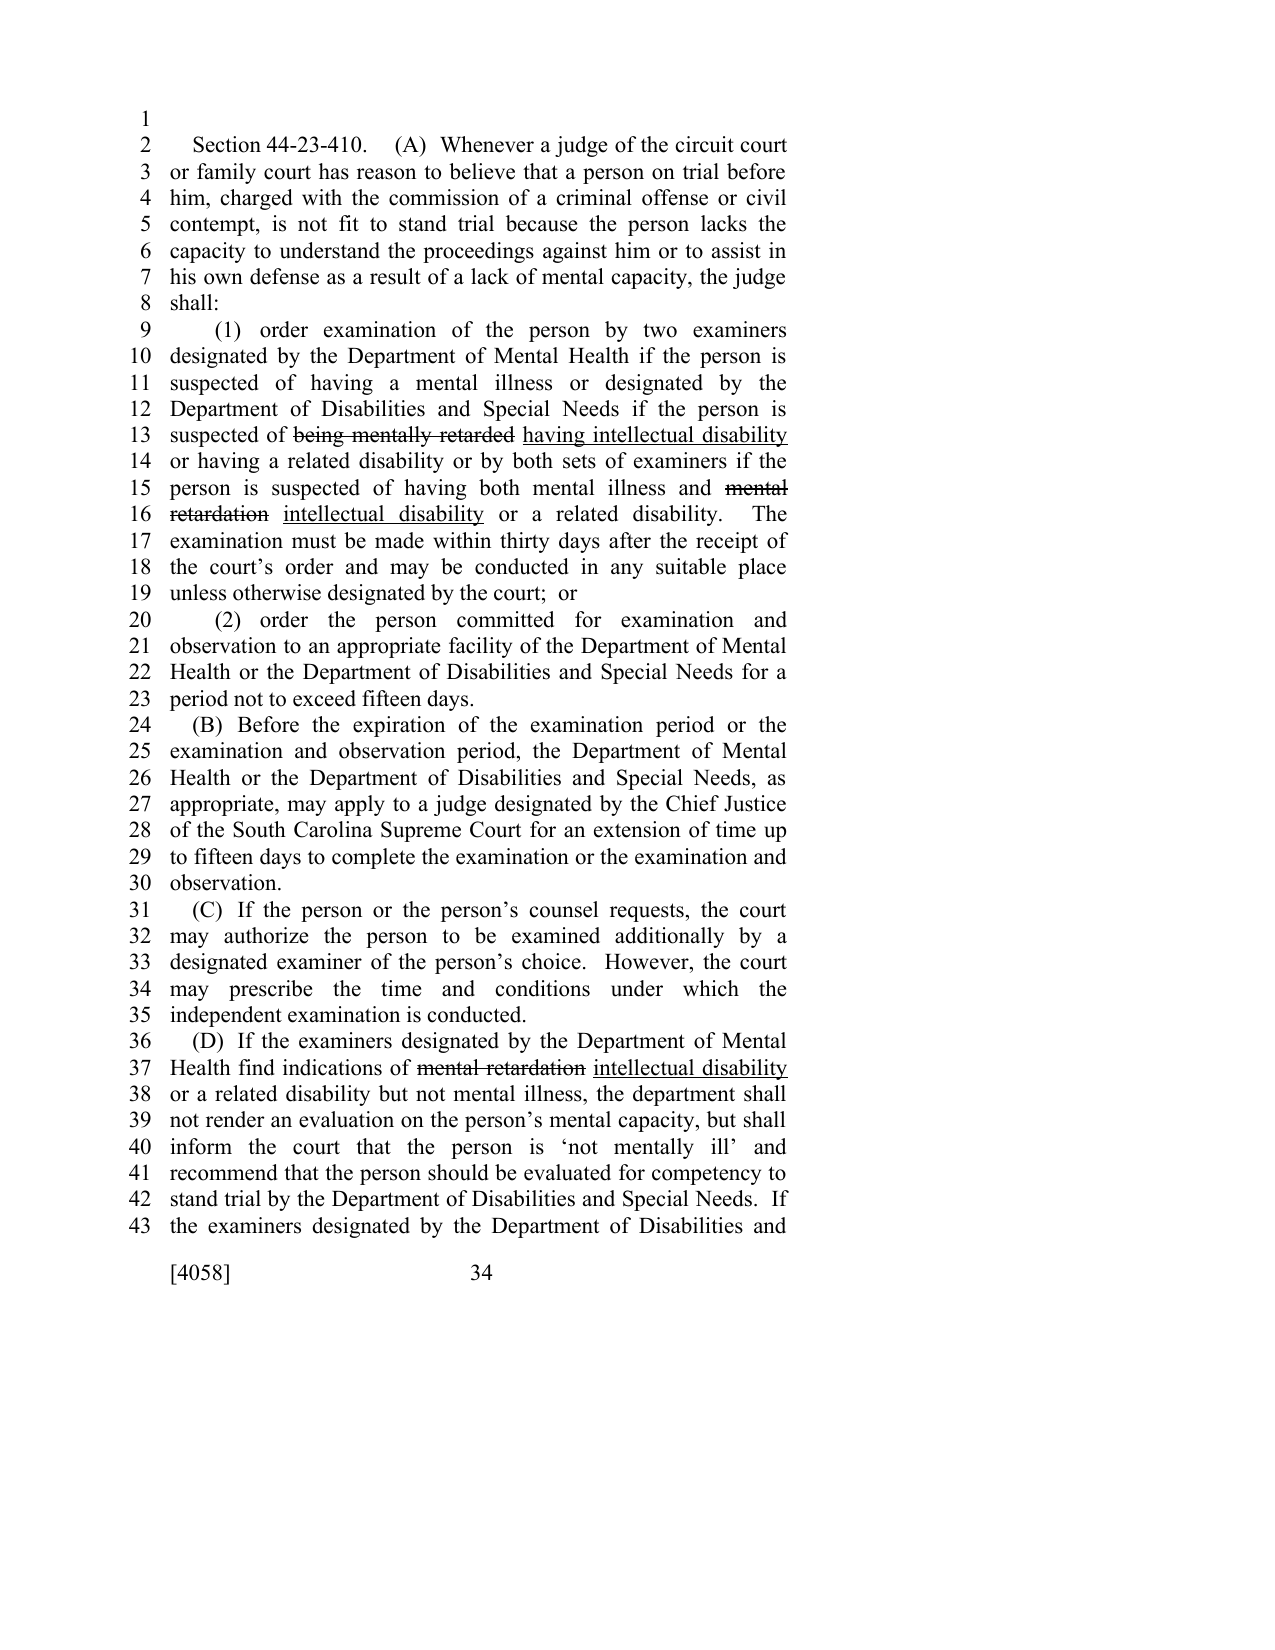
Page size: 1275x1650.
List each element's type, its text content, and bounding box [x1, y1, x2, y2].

text Section 44-23-410. (A) Whenever a judge of the circuit court or family court has reason to believe that a person on trial before him, charged with the commission of a criminal offense or civil contempt, is not fit to stand trial because the person lacks the capacity to understand the proceedings against him or to assist in his own defense as a result of a lack of mental capacity, the judge shall: [169, 131, 787, 316]
text (1) order examination of the person by two examiners designated by the Department of Mental Health if the person is suspected of having a mental illness or designated by the Department of Disabilities and Special Needs if the person is suspected of being mentally retarded having intellectual disability or having a related disability or by both sets of examiners if the person is suspected of having both mental illness and mental retardation intellectual disability or a related disability. The examination must be made within thirty days after the receipt of the court’s order and may be conducted in any suitable place unless otherwise designated by the court; or [169, 316, 787, 606]
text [169, 1027, 787, 1238]
text (C) If the person or the person’s counsel requests, the court may authorize the person to be examined additionally by a designated examiner of the person’s choice. However, the court may prescribe the time and conditions under which the independent examination is conducted. [169, 896, 787, 1027]
text (B) Before the expiration of the examination period or the examination and observation period, the Department of Mental Health or the Department of Disabilities and Special Needs, as appropriate, may apply to a judge designated by the Chief Justice of the South Carolina Supreme Court for an extension of time up to fifteen days to complete the examination or the examination and observation. [169, 711, 787, 896]
text (2) order the person committed for examination and observation to an appropriate facility of the Department of Mental Health or the Department of Disabilities and Special Needs for a period not to exceed fifteen days. [169, 606, 787, 711]
